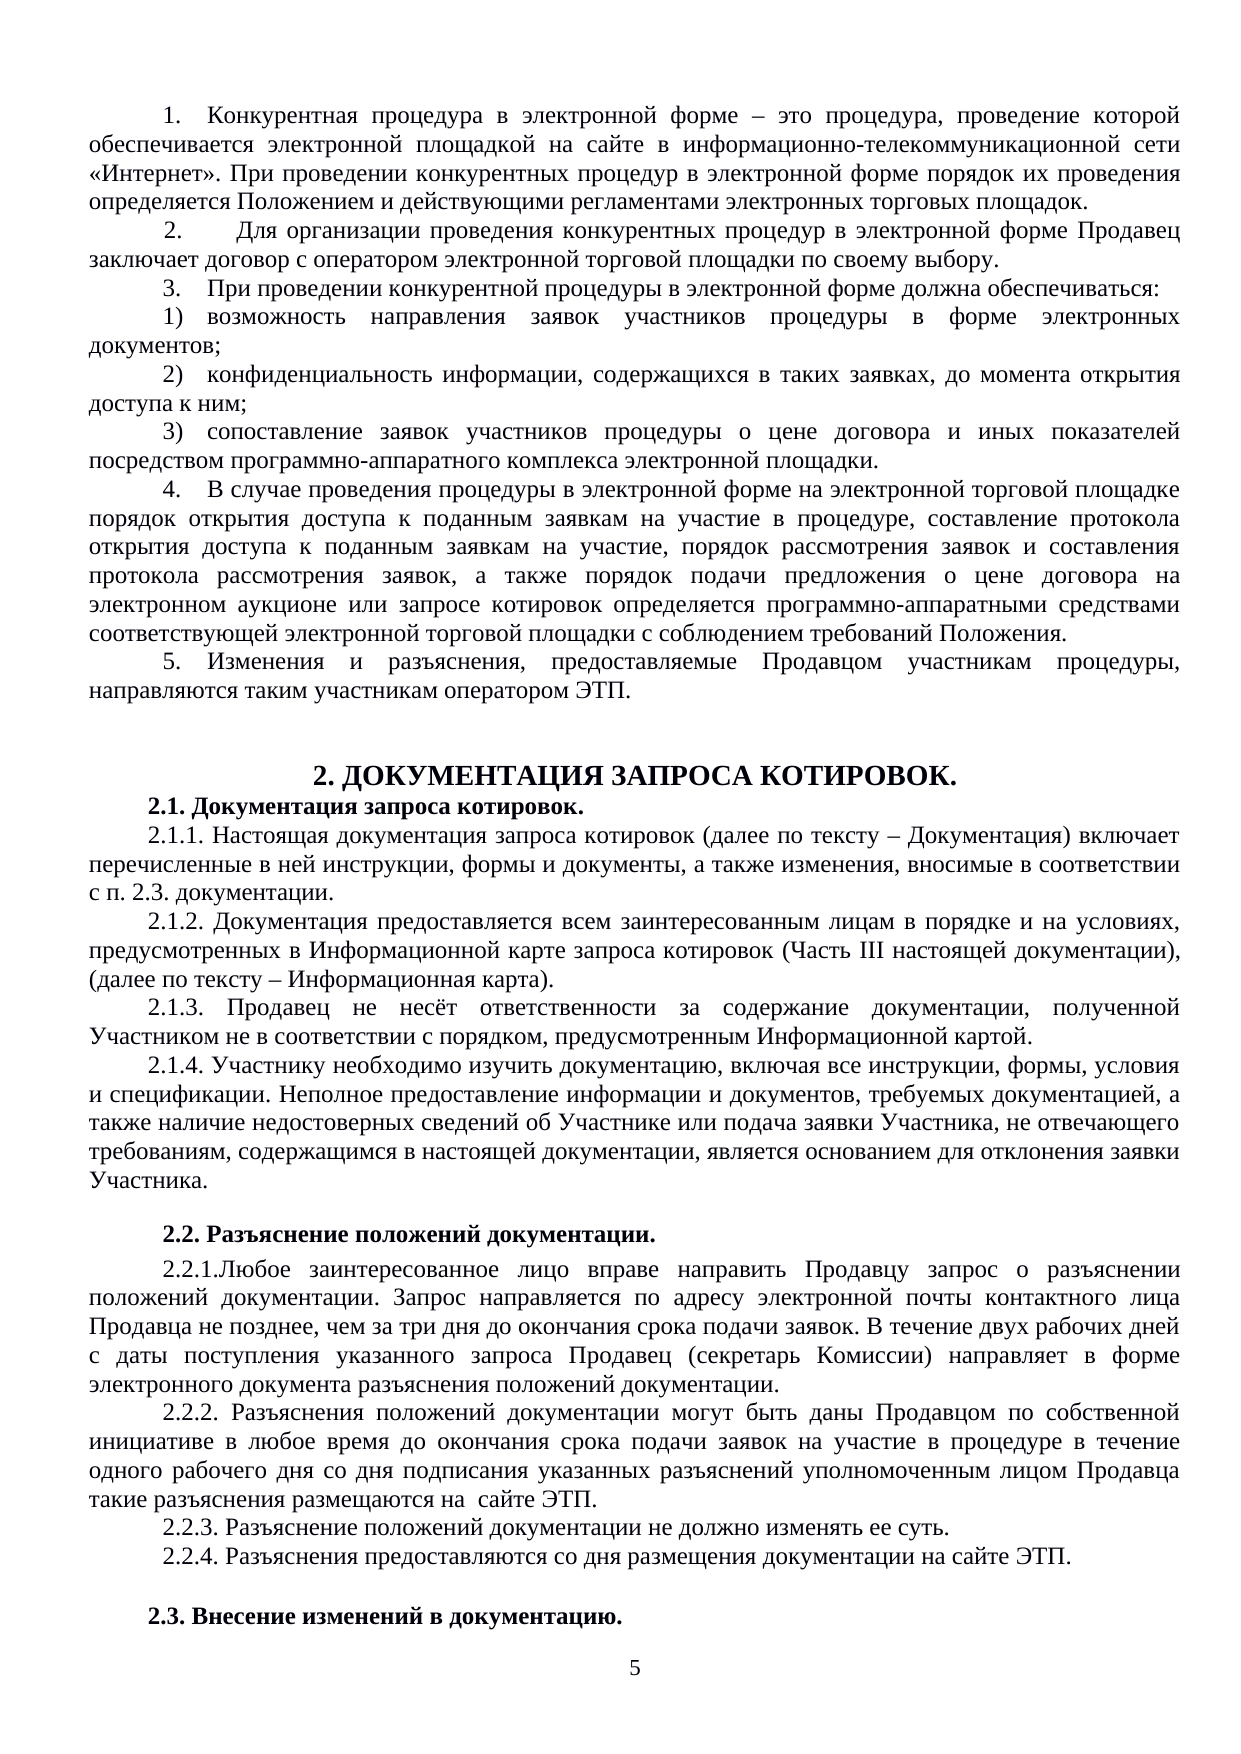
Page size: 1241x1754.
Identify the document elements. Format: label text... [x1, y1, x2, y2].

text 2.3. Внесение изменений в документацию. [89, 1601, 1181, 1630]
list В случае проведения процедуры в электронной форме на электронной торговой площадке порядок открытия доступа к поданным заявкам на участие в процедуре, составление протокола открытия доступа к поданным заявкам на участие, порядок рассмотрения заявок и составления протокола рассмотрения заявок, а также порядок подачи предложения о цене договора на электронном аукционе или запросе котировок определяется программно-аппаратными средствами соответствующей электронной торговой площадки с соблюдением требований Положения. [89, 474, 1181, 646]
text 2.1.2. Документация предоставляется всем заинтересованным лицам в порядке и на условиях, предусмотренных в Информационной карте запроса котировок (Часть III настоящей документации), (далее по тексту – Информационная карта). [89, 906, 1181, 992]
list При проведении конкурентной процедуры в электронной форме должна обеспечиваться: [89, 273, 1181, 301]
subtitle 2. ДОКУМЕНТАЦИЯ ЗАПРОСА КОТИРОВОК. [89, 758, 1181, 791]
text 2.1. Документация запроса котировок. [89, 791, 1181, 820]
list 2.2.1.Любое заинтересованное лицо вправе направить Продавцу запрос о разъяснении положений документации. Запрос направляется по адресу электронной почты контактного лица Продавца не позднее, чем за три дня до окончания срока подачи заявок. В течение двух рабочих дней с даты поступления указанного запроса Продавец (секретарь Комиссии) направляет в форме электронного документа разъяснения положений документации. [89, 1254, 1181, 1397]
text 2.1.4. Участнику необходимо изучить документацию, включая все инструкции, формы, условия и спецификации. Неполное предоставление информации и документов, требуемых документацией, а также наличие недостоверных сведений об Участнике или подача заявки Участника, не отвечающего требованиям, содержащимся в настоящей документации, является основанием для отклонения заявки Участника. [89, 1050, 1181, 1194]
list 2.2.2. Разъяснения положений документации могут быть даны Продавцом по собственной инициативе в любое время до окончания срока подачи заявок на участие в процедуре в течение одного рабочего дня со дня подписания указанных разъяснений уполномоченным лицом Продавца такие разъяснения размещаются на сайте ЭТП. [89, 1397, 1181, 1512]
list Для организации проведения конкурентных процедур в электронной форме Продавец заключает договор с оператором электронной торговой площадки по своему выбору. [89, 215, 1181, 273]
text 2.1.1. Настоящая документация запроса котировок (далее по тексту – Документация) включает перечисленные в ней инструкции, формы и документы, а также изменения, вносимые в соответствии с п. 2.3. документации. [89, 820, 1181, 906]
list сопоставление заявок участников процедуры о цене договора и иных показателей посредством программно-аппаратного комплекса электронной площадки. [89, 416, 1181, 474]
list Изменения и разъяснения, предоставляемые Продавцом участникам процедуры, направляются таким участникам оператором ЭТП. [89, 646, 1181, 704]
text 2.1.3. Продавец не несёт ответственности за содержание документации, полученной Участником не в соответствии с порядком, предусмотренным Информационной картой. [89, 992, 1181, 1050]
subtitle 2.2. Разъяснение положений документации. [89, 1219, 1181, 1247]
list 2.2.3. Разъяснение положений документации не должно изменять ее суть. [89, 1512, 1181, 1541]
list возможность направления заявок участников процедуры в форме электронных документов; [89, 301, 1181, 359]
list конфиденциальность информации, содержащихся в таких заявках, до момента открытия доступа к ним; [89, 359, 1181, 416]
list 2.2.4. Разъяснения предоставляются со дня размещения документации на сайте ЭТП. [89, 1541, 1181, 1570]
list Конкурентная процедура в электронной форме – это процедура, проведение которой обеспечивается электронной площадкой на сайте в информационно-телекоммуникационной сети «Интернет». При проведении конкурентных процедур в электронной форме порядок их проведения определяется Положением и действующими регламентами электронных торговых площадок. [89, 100, 1181, 215]
